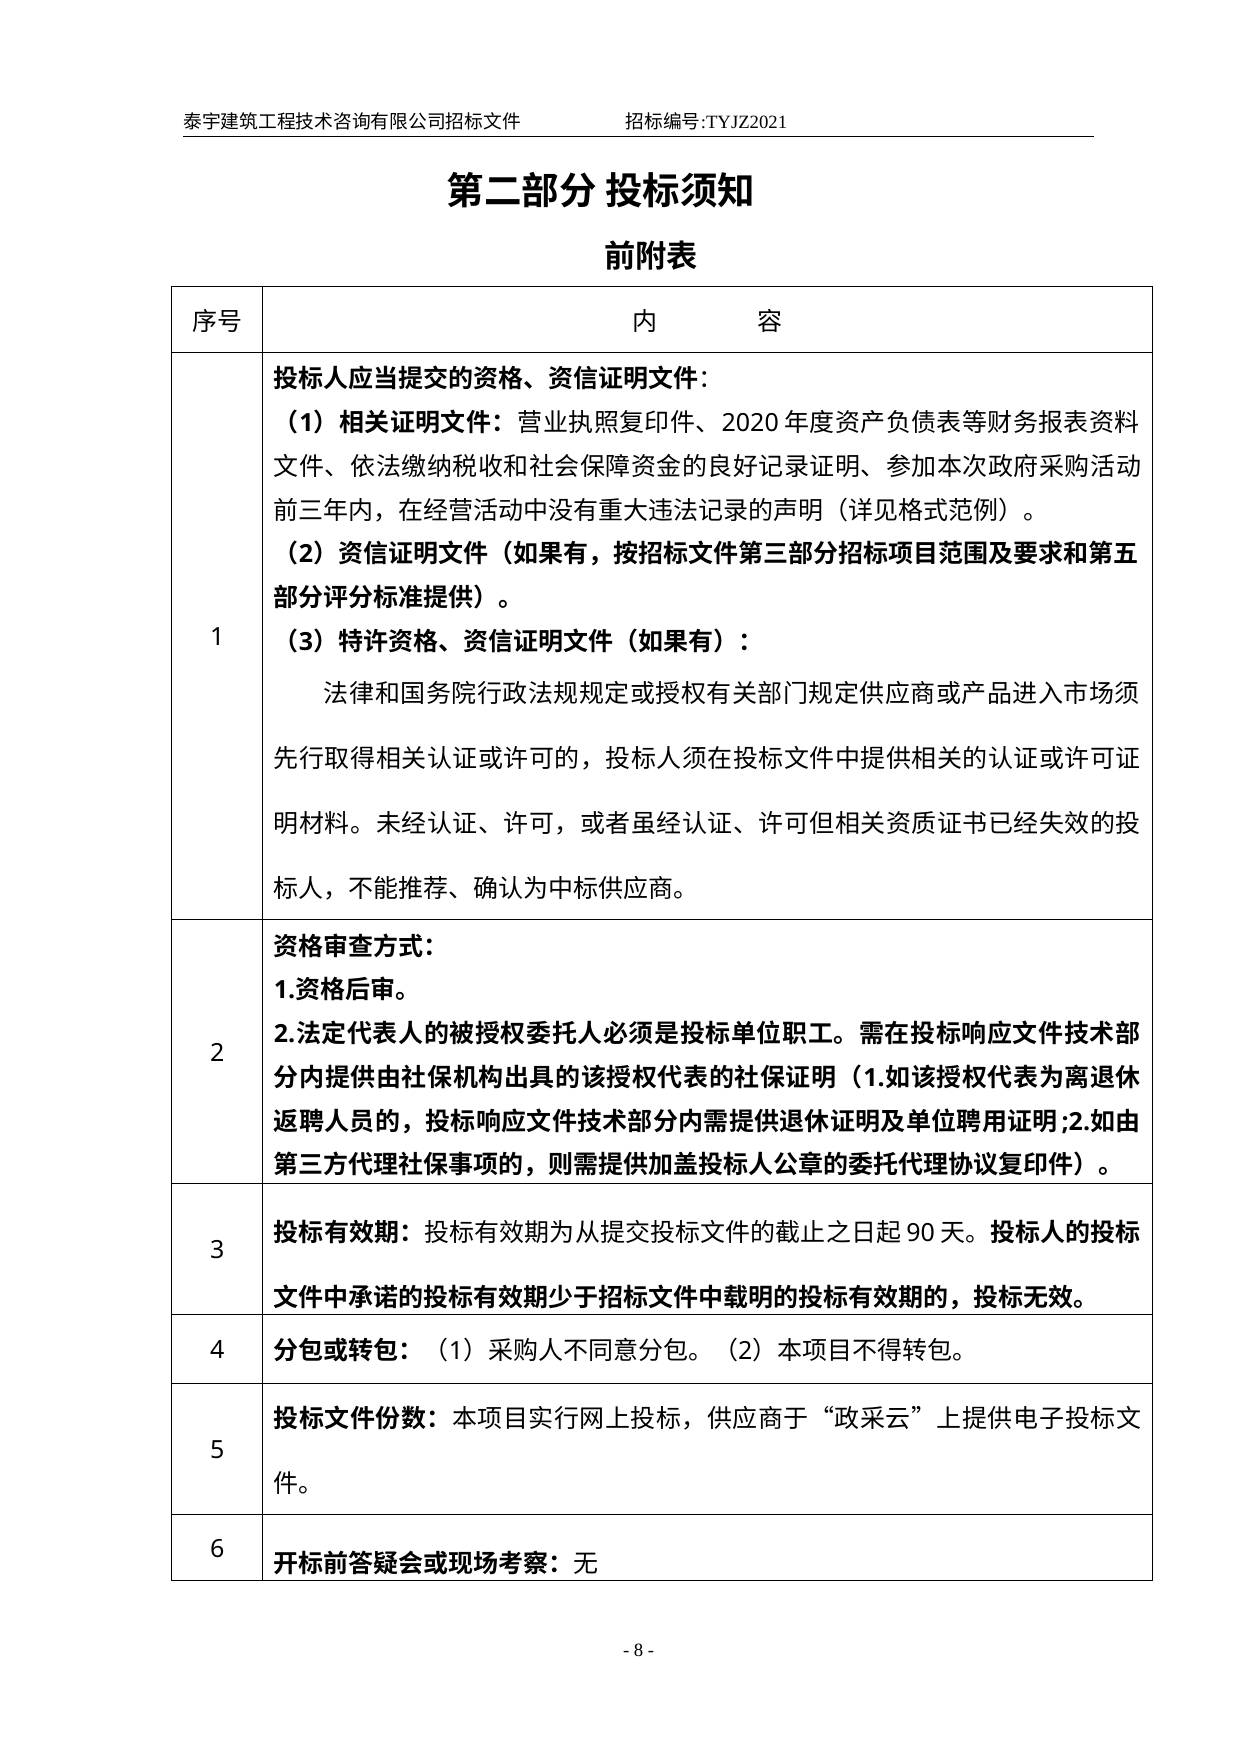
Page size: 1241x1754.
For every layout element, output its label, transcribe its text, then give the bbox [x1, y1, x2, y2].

table_cell 5 [172, 1384, 262, 1514]
table_cell 6 [172, 1515, 262, 1580]
text 前附表 [208, 221, 1094, 286]
table_header 序号 [172, 287, 262, 352]
table_cell 投标人应当提交的资格、资信证明文件： （1）相关证明文件：营业执照复印件、2020年度资产负债表等财务报表资料文件、依法缴纳税收和社会保障资金的良好记录证明、参加本次政府采购活动前三年内，在经营活动中没有重大违法记录的声明（详见格式范例）。 （2）资信证明文件（如果有，按招标文件第三部分招标项目范围及要求和第五部分评分标准提供）。 （3）特许资格、资信证明文件（如果有）： 法律和国务院行政法规规定或授权有关部门规定供应商或产品进入市场须先行取得相关认证或许可的，投标人须在投标文件中提供相关的认证或许可证明材料。未经认证、许可，或者虽经认证、许可但相关资质证书已经失效的投标人，不能推荐、确认为中标供应商。 [263, 353, 1152, 919]
table_cell 投标文件份数：本项目实行网上投标，供应商于“政采云”上提供电子投标文件。 [263, 1384, 1152, 1514]
table_cell 开标前答疑会或现场考察：无 [263, 1515, 1152, 1580]
table_cell 投标有效期：投标有效期为从提交投标文件的截止之日起90天。投标人的投标文件中承诺的投标有效期少于招标文件中载明的投标有效期的，投标无效。 [263, 1184, 1152, 1314]
table_cell 2 [172, 920, 262, 1183]
table_header 内 容 [263, 287, 1152, 352]
table_cell 4 [172, 1315, 262, 1383]
table_cell 资格审查方式： 1.资格后审。 2.法定代表人的被授权委托人必须是投标单位职工。需在投标响应文件技术部分内提供由社保机构出具的该授权代表的社保证明（1.如该授权代表为离退休返聘人员的，投标响应文件技术部分内需提供退休证明及单位聘用证明;2.如由第三方代理社保事项的，则需提供加盖投标人公章的委托代理协议复印件）。 [263, 920, 1152, 1183]
table_cell 3 [172, 1184, 262, 1314]
table_cell 1 [172, 353, 262, 919]
table_cell 分包或转包：（1）采购人不同意分包。（2）本项目不得转包。 [263, 1315, 1152, 1383]
text 第二部分 投标须知 [183, 156, 1094, 221]
